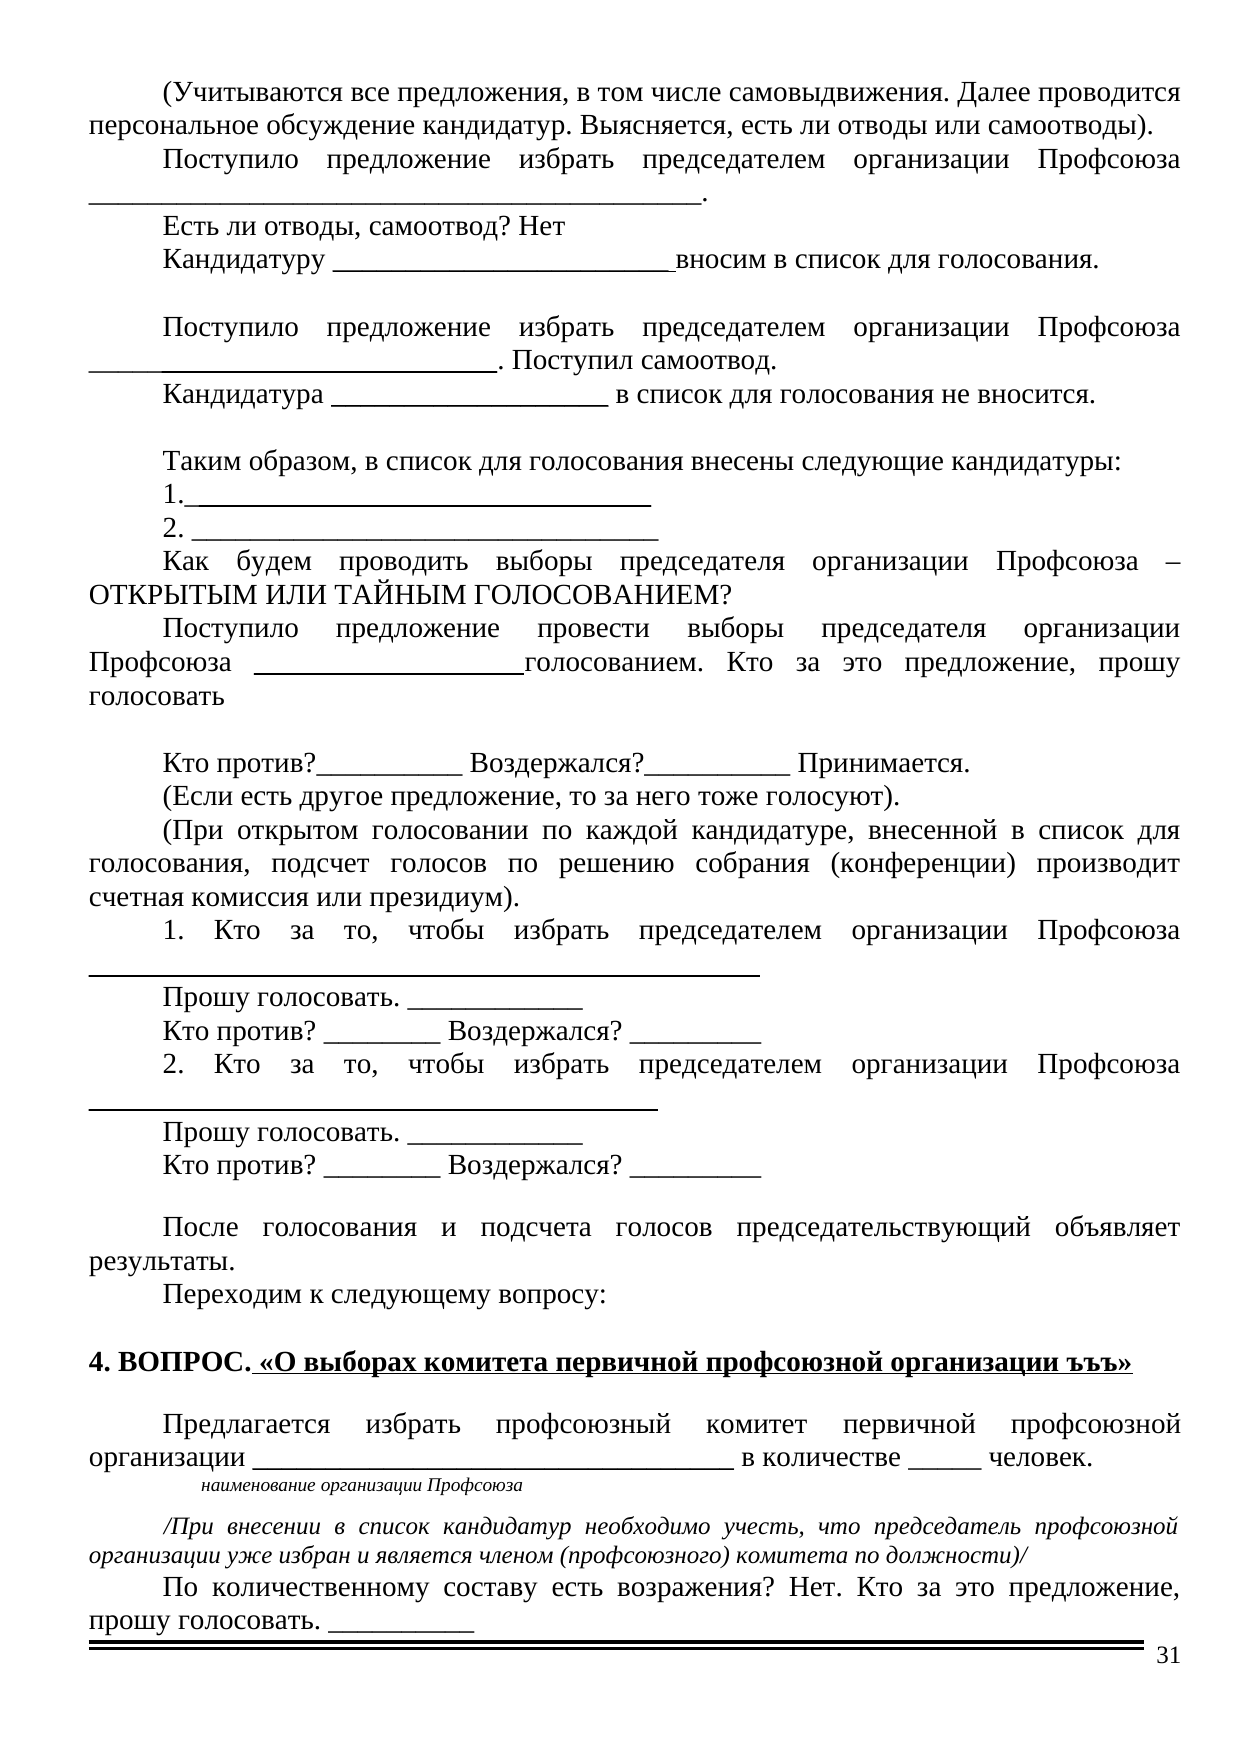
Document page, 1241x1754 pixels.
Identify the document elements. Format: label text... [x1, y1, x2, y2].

text Переходим к следующему вопросу: [89, 1277, 1181, 1310]
text Кандидатуру _______________________ вносим в список для голосования. [89, 242, 1181, 275]
text 1.________________________________ [89, 476, 1181, 510]
text Кто против?__________ Воздержался?__________ Принимается. [89, 745, 1181, 778]
text (При открытом голосовании по каждой кандидатуре, внесенной в список для голосования, подсчет голосов по решению собрания (конференции) производит счетная комиссия или президиум). [89, 812, 1181, 912]
text /При внесении в список кандидатур необходимо учесть, что председатель профсоюзной организации уже избран и является членом (профсоюзного) комитета по должности)/ [89, 1511, 1181, 1569]
text Прошу голосовать. ____________ [89, 1114, 1181, 1147]
text После голосования и подсчета голосов председательствующий объявляет результаты. [89, 1209, 1181, 1277]
text Прошу голосовать. ____________ [89, 979, 1181, 1013]
text Поступило предложение избрать председателем организации Профсоюза __________________________________________. [89, 141, 1181, 208]
text Кто против? ________ Воздержался? _________ [89, 1013, 1181, 1047]
text (Учитываются все предложения, в том числе самовыдвижения. Далее проводится персональное обсуждение кандидатур. Выясняется, есть ли отводы или самоотводы). [89, 74, 1181, 141]
text 1. Кто за то, чтобы избрать председателем организации Профсоюза ______________________________________________ [89, 912, 1181, 979]
text наименование организации Профсоюза [89, 1473, 1181, 1511]
text Как будем проводить выборы председателя организации Профсоюза – ОТКРЫТЫМ ИЛИ ТАЙНЫМ ГОЛОСОВАНИЕМ? [89, 543, 1181, 611]
text Кандидатура ___________________ в список для голосования не вносится. [89, 376, 1181, 409]
text 2. Кто за то, чтобы избрать председателем организации Профсоюза _______________________________________ [89, 1047, 1181, 1114]
text (Если есть другое предложение, то за него тоже голосуют). [89, 778, 1181, 812]
text Поступило предложение избрать председателем организации Профсоюза ____________________________. Поступил самоотвод. [89, 309, 1181, 376]
text Есть ли отводы, самоотвод? Нет [89, 208, 1181, 242]
text 4. ВОПРОС. «О выборах комитета первичной профсоюзной организации ъъъ» [89, 1344, 1181, 1377]
text По количественному составу есть возражения? Нет. Кто за это предложение, прошу голосовать. __________ [89, 1569, 1181, 1636]
text Предлагается избрать профсоюзный комитет первичной профсоюзной организации _________________________________ в количестве _____ человек. [89, 1406, 1181, 1473]
text 2. ________________________________ [89, 510, 1181, 543]
text Кто против? ________ Воздержался? _________ [89, 1147, 1181, 1181]
text Поступило предложение провести выборы председателя организации Профсоюза _________________ голосованием. Кто за это предложение, прошу голосовать [89, 611, 1181, 711]
text Таким образом, в список для голосования внесены следующие кандидатуры: [89, 443, 1181, 476]
